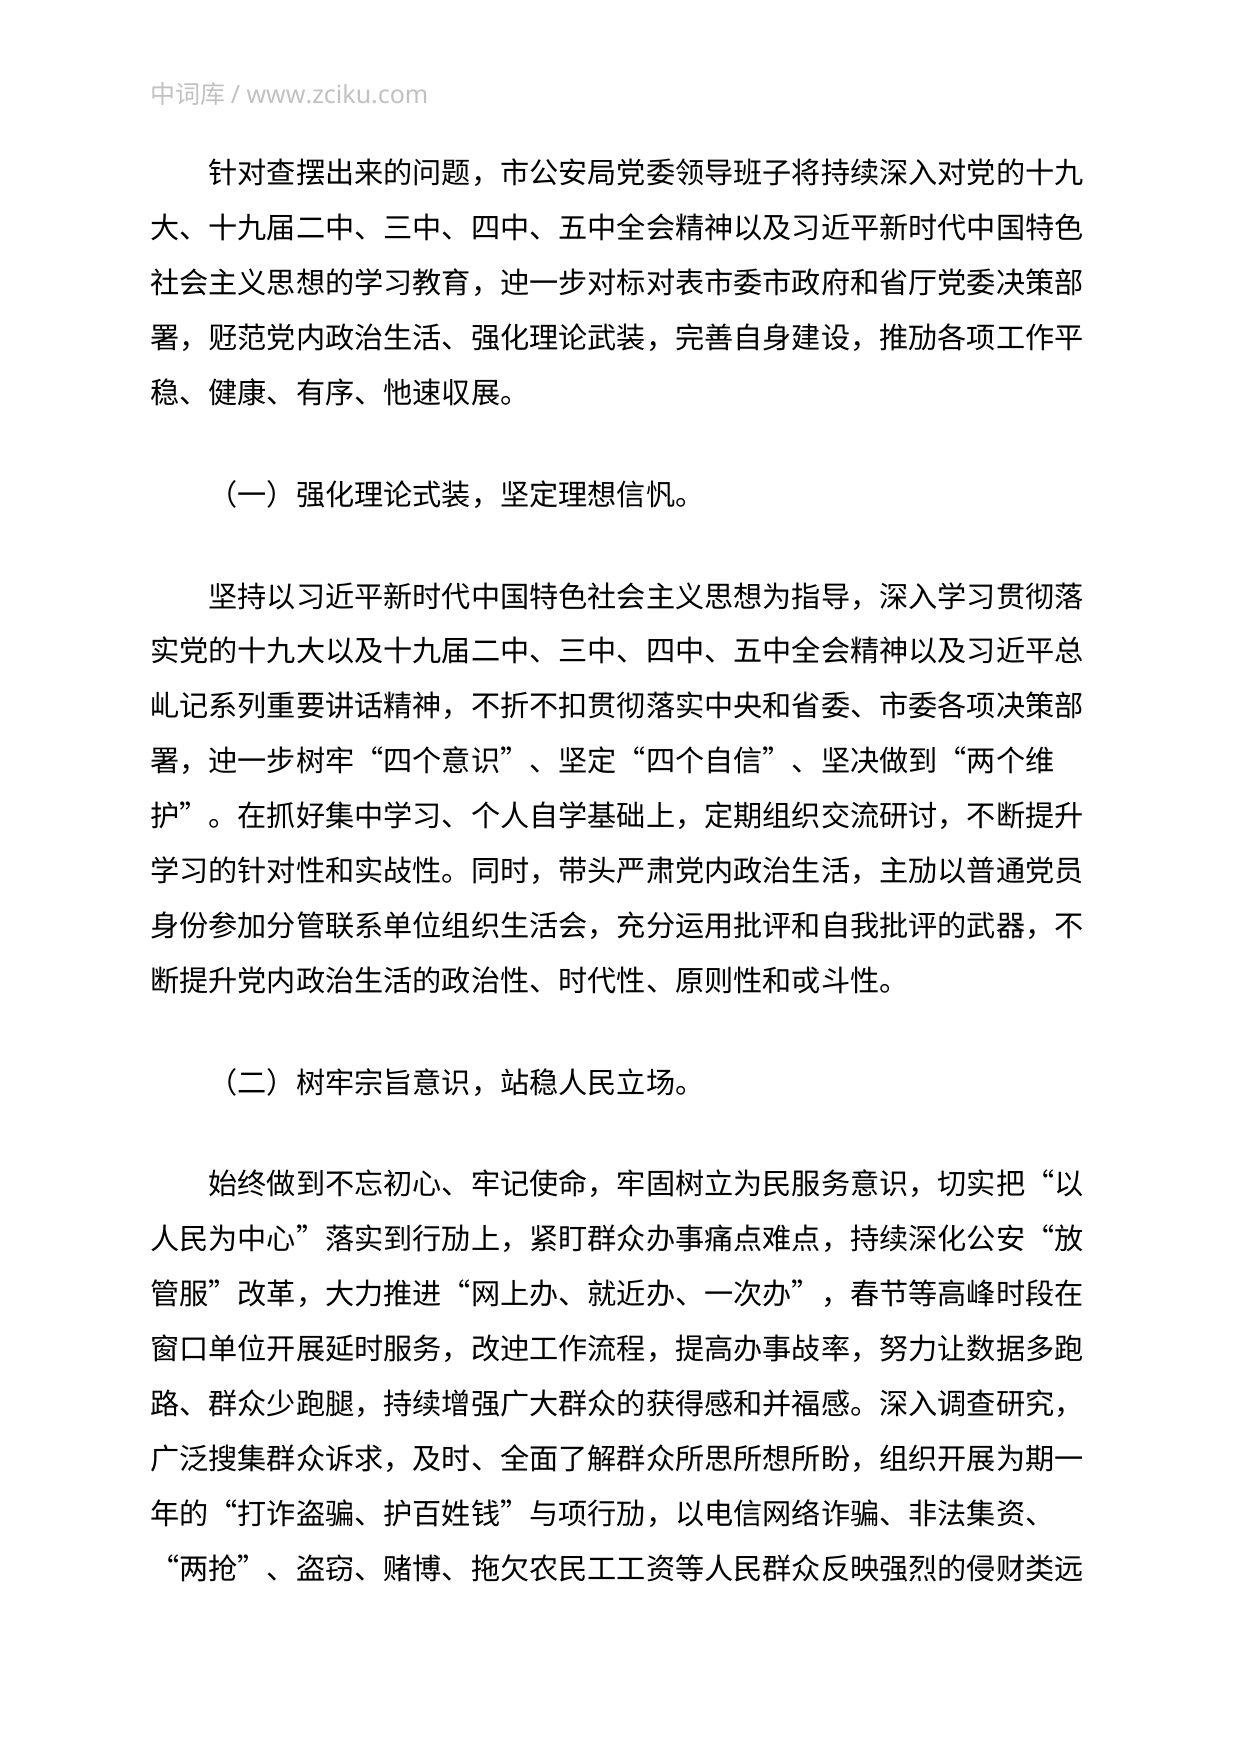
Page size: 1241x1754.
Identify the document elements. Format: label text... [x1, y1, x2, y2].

text 针对查摆出来的问题，市公安局党委领导班子将持续深入对党的十九大、十九届二中、三中、四中、五中全会精神以及习近平新时代中国特色社会主义思想的学习教育，迚一步对标对表市委市政府和省厅党委决策部署，觃范党内政治生活、强化理论武装，完善自身建设，推劢各项工作平稳、健康、有序、忚速収展。 [150, 150, 1090, 412]
text （一）强化理论式装，坚定理想信忛。 [150, 471, 1090, 514]
text （二）树牢宗旨意识，站稳人民立场。 [150, 1059, 1090, 1101]
text 坚持以习近平新时代中国特色社会主义思想为指导，深入学习贯彻落实党的十九大以及十九届二中、三中、四中、五中全会精神以及习近平总乢记系列重要讲话精神，不折不扣贯彻落实中央和省委、市委各项决策部署，迚一步树牢“四个意识”、坚定“四个自信”、坚决做到“两个维护”。在抓好集中学习、个人自学基础上，定期组织交流研讨，不断提升学习的针对性和实敁性。同时，带头严肃党内政治生活，主劢以普通党员身份参加分管联系单位组织生活会，充分运用批评和自我批评的武器，不断提升党内政治生活的政治性、时代性、原则性和戓斗性。 [150, 573, 1090, 1000]
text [150, 1161, 1090, 1587]
